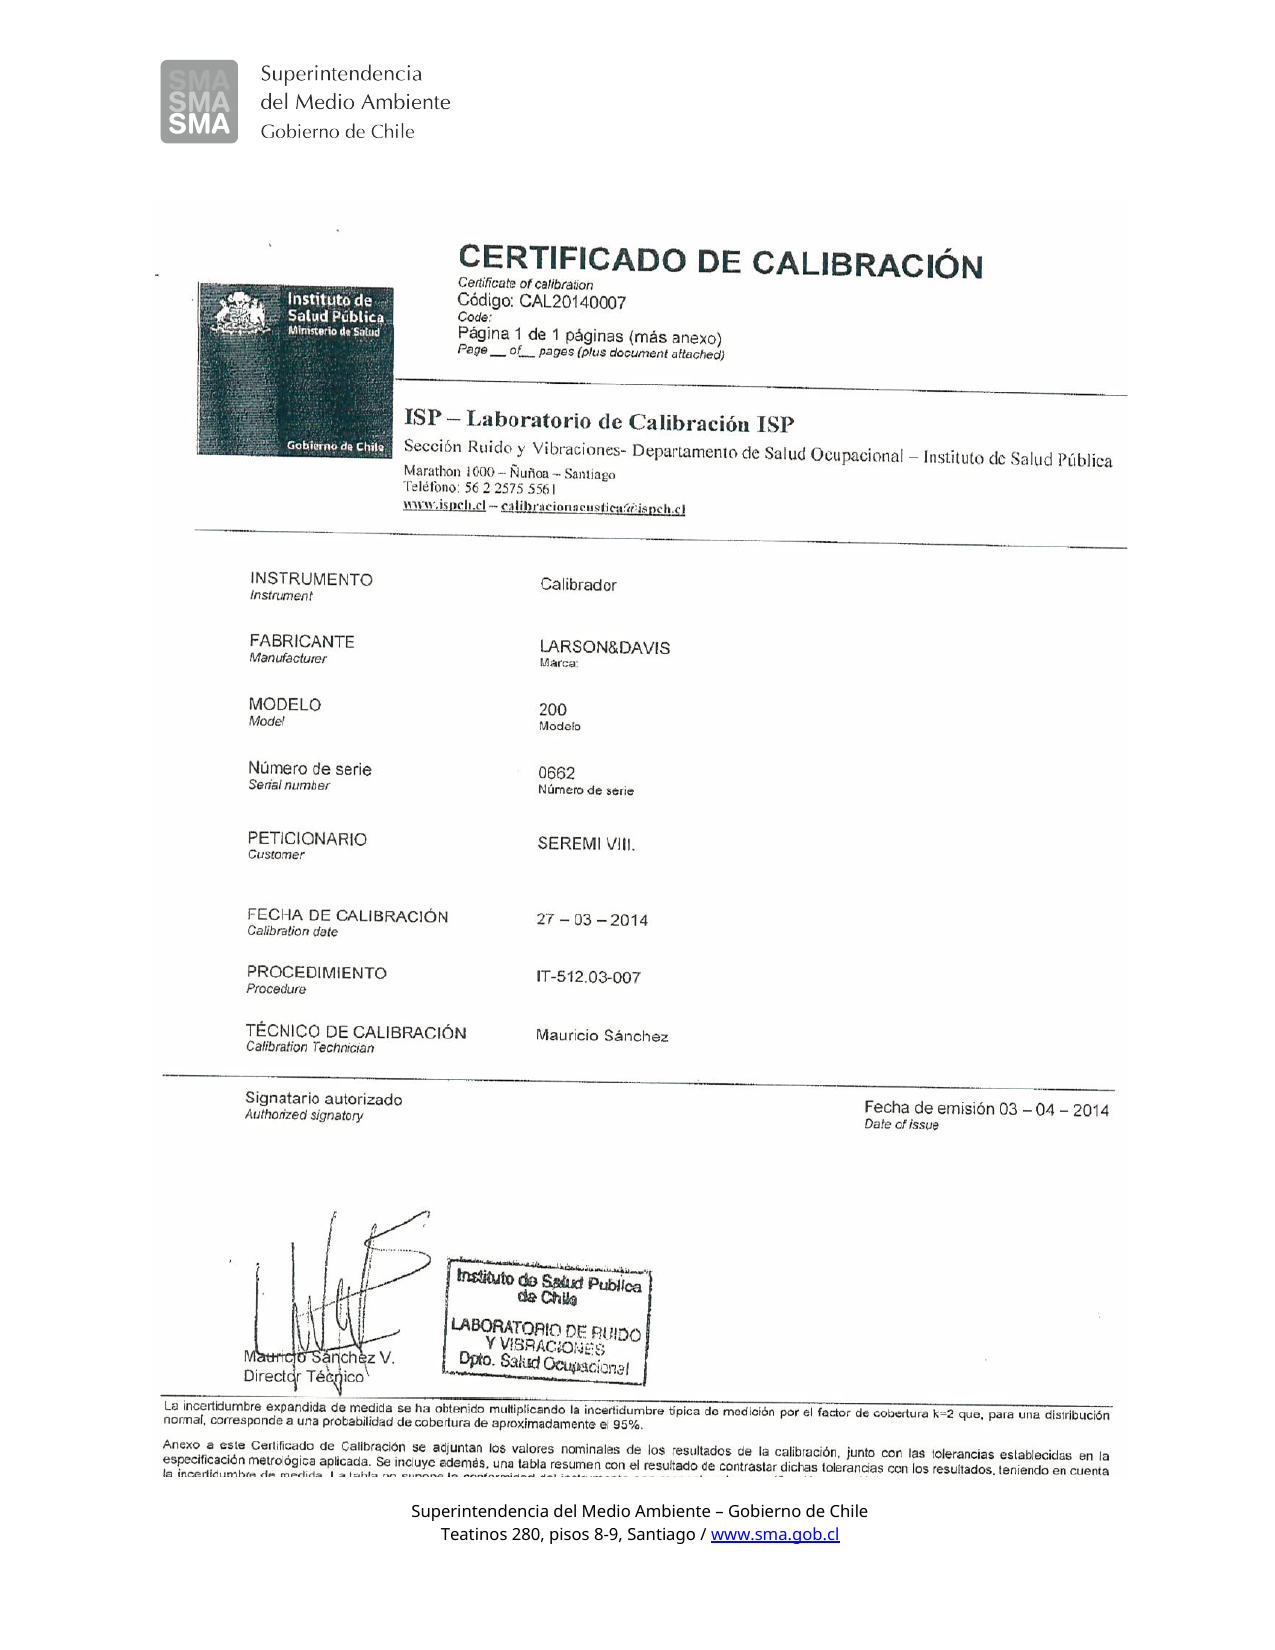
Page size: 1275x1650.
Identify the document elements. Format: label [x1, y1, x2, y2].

picture [144, 45, 468, 162]
